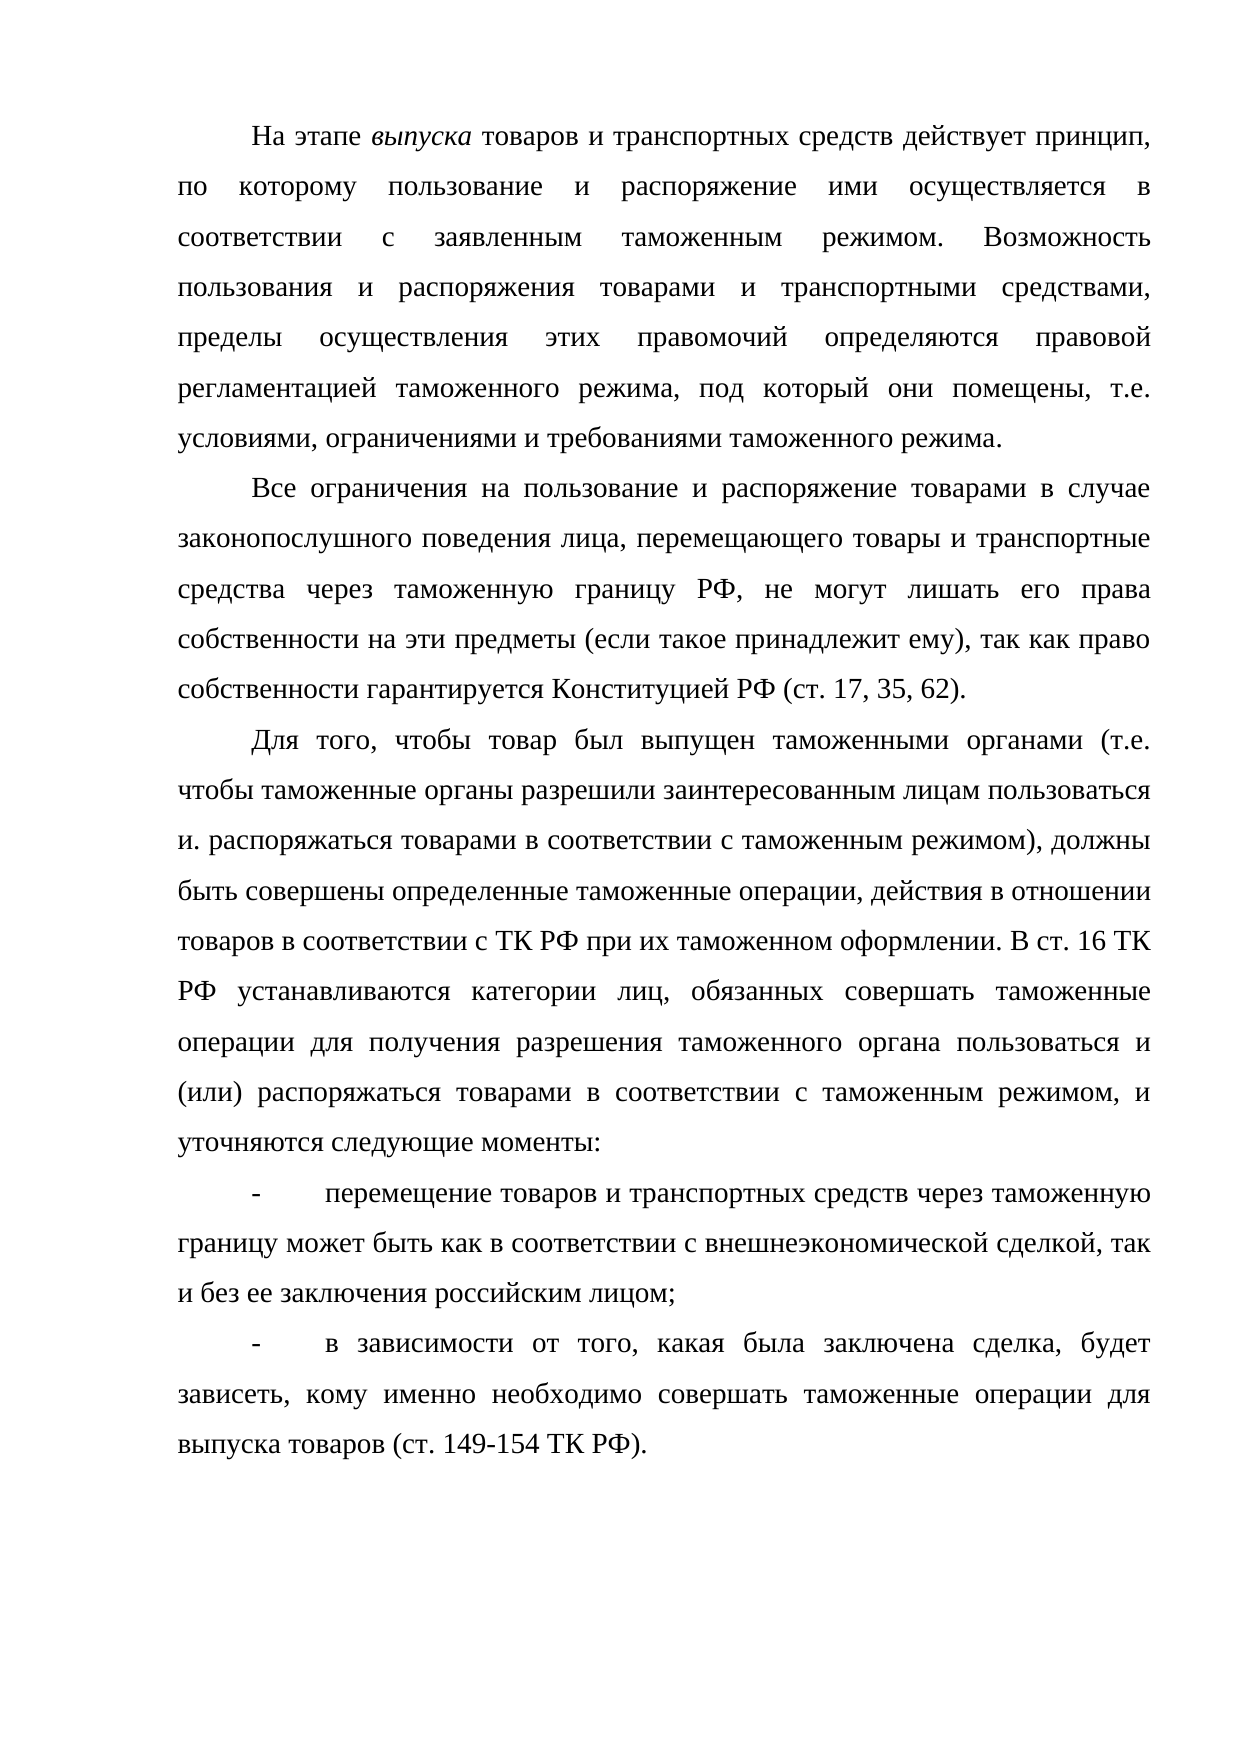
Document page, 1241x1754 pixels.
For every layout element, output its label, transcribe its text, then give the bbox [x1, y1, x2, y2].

list в зависимости от того, какая была заключена сделка, будет зависеть, кому именно необходимо совершать таможенные операции для выпуска товаров (ст. 149-154 ТК РФ). [177, 1326, 1152, 1460]
text На этапе выпуска товаров и транспортных средств действует принцип, по которому пользование и распоряжение ими осуществляется в соответствии с заявленным таможенным режимом. Возможность пользования и распоряжения товарами и транспортными средствами, пределы осуществления этих правомочий определяются правовой регламентацией таможенного режима, под который они помещены, т.е. условиями, ограничениями и требованиями таможенного режима. [177, 118, 1152, 453]
text Для того, чтобы товар был выпущен таможенными органами (т.е. чтобы таможенные органы разрешили заинтересованным лицам пользоваться и. распоряжаться товарами в соответствии с таможенным режимом), должны быть совершены определенные таможенные операции, действия в отношении товаров в соответствии с ТК РФ при их таможенном оформлении. В ст. 16 ТК РФ устанавливаются категории лиц, обязанных совершать таможенные операции для получения разрешения таможенного органа пользоваться и (или) распоряжаться товарами в соответствии с таможенным режимом, и уточняются следующие моменты: [177, 722, 1152, 1158]
list перемещение товаров и транспортных средств через таможенную границу может быть как в соответствии с внешнеэкономической сделкой, так и без ее заключения российским лицом; [177, 1175, 1152, 1309]
text Все ограничения на пользование и распоряжение товарами в случае законопослушного поведения лица, перемещающего товары и транспортные средства через таможенную границу РФ, не могут лишать его права собственности на эти предметы (если такое принадлежит ему), так как право собственности гарантируется Конституцией РФ (ст. 17, 35, 62). [177, 470, 1152, 705]
